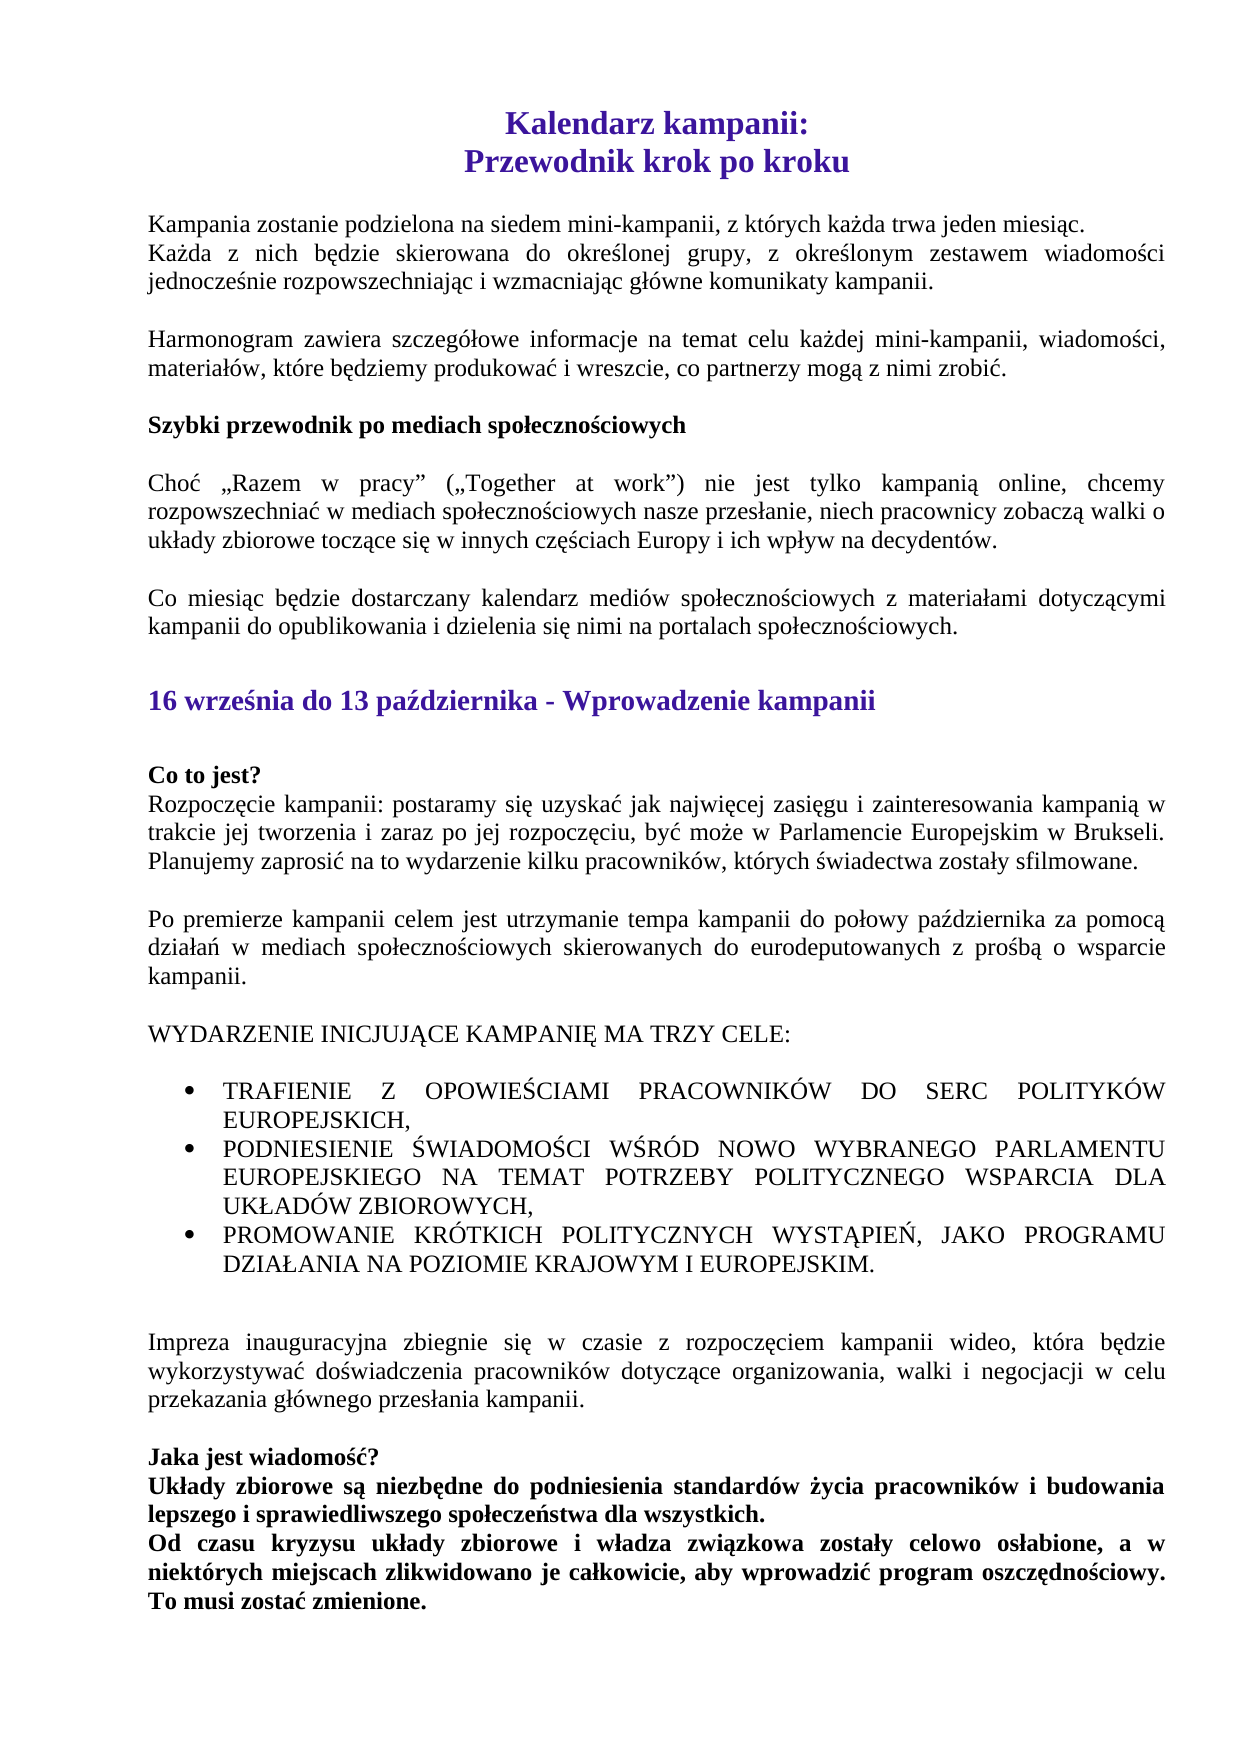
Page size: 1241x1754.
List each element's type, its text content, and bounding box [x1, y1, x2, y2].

text Szybki przewodnik po mediach społecznościowych [148, 410, 1167, 439]
text 16 września do 13 października - Wprowadzenie kampanii [148, 683, 1167, 717]
list TRAFIENIE Z OPOWIEŚCIAMI PRACOWNIKÓW DO SERC POLITYKÓW EUROPEJSKICH, [185, 1076, 1167, 1134]
text Każda z nich będzie skierowana do określonej grupy, z określonym zestawem wiadomości jednocześnie rozpowszechniając i wzmacniając główne komunikaty kampanii. [148, 238, 1167, 295]
text Kampania zostanie podzielona na siedem mini-kampanii, z których każda trwa jeden miesiąc. [148, 209, 1167, 238]
text Rozpoczęcie kampanii: postaramy się uzyskać jak najwięcej zasięgu i zainteresowania kampanią w trakcie jej tworzenia i zaraz po jej rozpoczęciu, być może w Parlamencie Europejskim w Brukseli. Planujemy zaprosić na to wydarzenie kilku pracowników, których świadectwa zostały sfilmowane. [148, 789, 1167, 875]
list PROMOWANIE KRÓTKICH POLITYCZNYCH WYSTĄPIEŃ, JAKO PROGRAMU DZIAŁANIA NA POZIOMIE KRAJOWYM I EUROPEJSKIM. [185, 1220, 1167, 1277]
text Po premierze kampanii celem jest utrzymanie tempa kampanii do połowy października za pomocą działań w mediach społecznościowych skierowanych do eurodeputowanych z prośbą o wsparcie kampanii. [148, 904, 1167, 990]
text Co miesiąc będzie dostarczany kalendarz mediów społecznościowych z materiałami dotyczącymi kampanii do opublikowania i dzielenia się nimi na portalach społecznościowych. [148, 583, 1167, 640]
text Jaka jest wiadomość? [148, 1442, 1167, 1471]
list PODNIESIENIE ŚWIADOMOŚCI WŚRÓD NOWO WYBRANEGO PARLAMENTU EUROPEJSKIEGO NA TEMAT POTRZEBY POLITYCZNEGO WSPARCIA DLA UKŁADÓW ZBIOROWYCH, [185, 1134, 1167, 1220]
text Harmonogram zawiera szczegółowe informacje na temat celu każdej mini-kampanii, wiadomości, materiałów, które będziemy produkować i wreszcie, co partnerzy mogą z nimi zrobić. [148, 324, 1167, 381]
text Choć „Razem w pracy” („Together at work”) nie jest tylko kampanią online, chcemy rozpowszechniać w mediach społecznościowych nasze przesłanie, niech pracownicy zobaczą walki o układy zbiorowe toczące się w innych częściach Europy i ich wpływ na decydentów. [148, 468, 1167, 554]
text Od czasu kryzysu układy zbiorowe i władza związkowa zostały celowo osłabione, a w niektórych miejscach zlikwidowano je całkowicie, aby wprowadzić program oszczędnościowy. To musi zostać zmienione. [148, 1528, 1167, 1614]
text Przewodnik krok po kroku [148, 142, 1167, 180]
text Kalendarz kampanii: [148, 103, 1167, 142]
text Co to jest? [148, 760, 1167, 789]
text WYDARZENIE INICJUJĄCE KAMPANIĘ MA TRZY CELE: [148, 1019, 1167, 1047]
text Układy zbiorowe są niezbędne do podniesienia standardów życia pracowników i budowania lepszego i sprawiedliwszego społeczeństwa dla wszystkich. [148, 1471, 1167, 1528]
text Impreza inauguracyjna zbiegnie się w czasie z rozpoczęciem kampanii wideo, która będzie wykorzystywać doświadczenia pracowników dotyczące organizowania, walki i negocjacji w celu przekazania głównego przesłania kampanii. [148, 1327, 1167, 1413]
